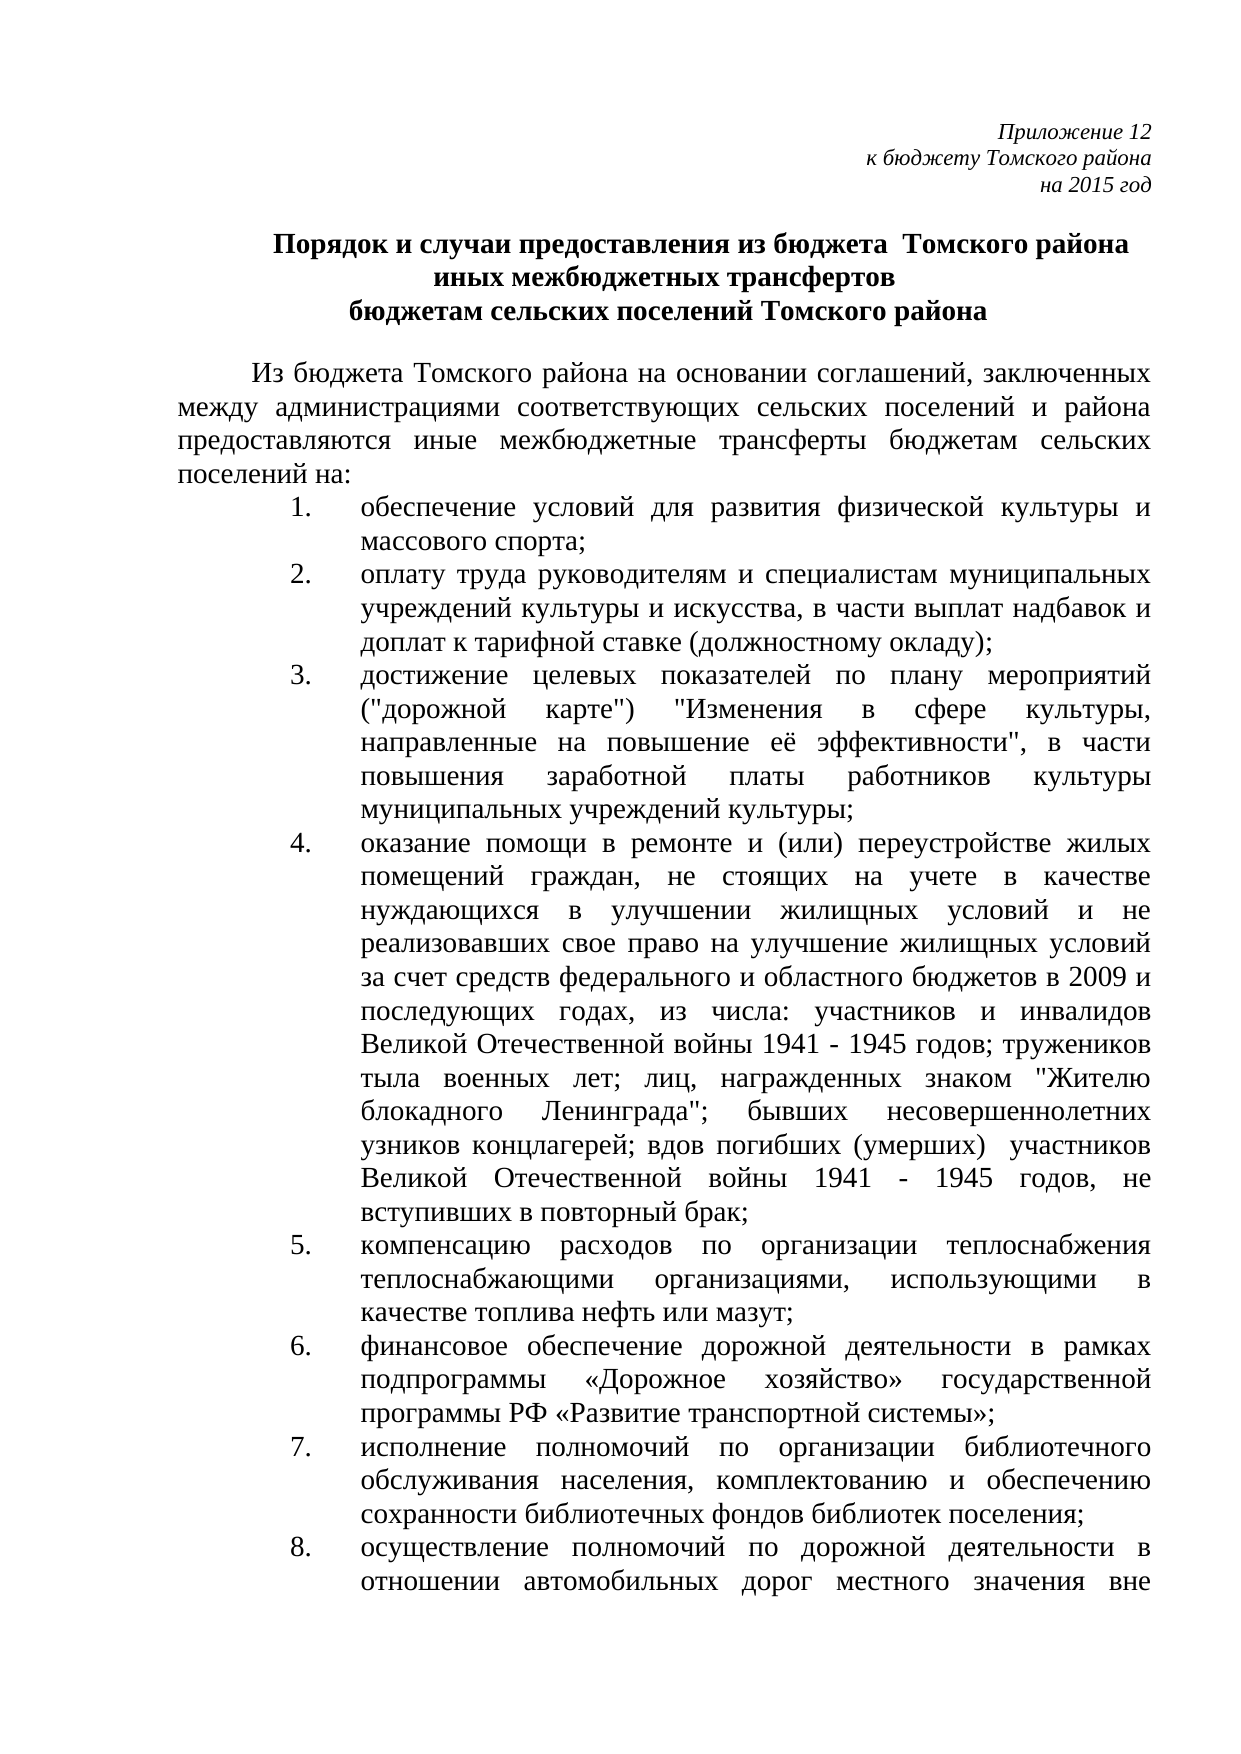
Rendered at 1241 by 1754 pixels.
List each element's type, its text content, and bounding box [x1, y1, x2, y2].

title бюджетам сельских поселений Томского района [177, 293, 1152, 327]
text Из бюджета Томского района на основании соглашений, заключенных между администрациями соответствующих сельских поселений и района предоставляются иные межбюджетные трансферты бюджетам сельских поселений на: [177, 355, 1152, 489]
list компенсацию расходов по организации теплоснабжения теплоснабжающими организациями, использующими в качестве топлива нефть или мазут; [290, 1227, 1152, 1328]
title иных межбюджетных трансфертов [177, 259, 1152, 293]
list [290, 1529, 1152, 1596]
subtitle к бюджету Томского района [177, 144, 1152, 171]
list обеспечение условий для развития физической культуры и массового спорта; [290, 489, 1152, 557]
title Порядок и случаи предоставления из бюджета Томского района [177, 226, 1152, 259]
list достижение целевых показателей по плану мероприятий ("дорожной карте") "Изменения в сфере культуры, направленные на повышение её эффективности", в части повышения заработной платы работников культуры муниципальных учреждений культуры; [290, 657, 1152, 825]
list оказание помощи в ремонте и (или) переустройстве жилых помещений граждан, не стоящих на учете в качестве нуждающихся в улучшении жилищных условий и не реализовавших свое право на улучшение жилищных условий за счет средств федерального и областного бюджетов в 2009 и последующих годах, из числа: участников и инвалидов Великой Отечественной войны 1941 - 1945 годов; тружеников тыла военных лет; лиц, награжденных знаком "Жителю блокадного Ленинграда"; бывших несовершеннолетних узников концлагерей; вдов погибших (умерших) участников Великой Отечественной войны 1941 - 1945 годов, не вступивших в повторный брак; [290, 825, 1152, 1227]
list исполнение полномочий по организации библиотечного обслуживания населения, комплектованию и обеспечению сохранности библиотечных фондов библиотек поселения; [290, 1429, 1152, 1529]
text Приложение 12 [177, 118, 1152, 144]
list финансовое обеспечение дорожной деятельности в рамках подпрограммы «Дорожное хозяйство» государственной программы РФ «Развитие транспортной системы»; [290, 1328, 1152, 1429]
subtitle на 2015 год [177, 171, 1152, 197]
list оплату труда руководителям и специалистам муниципальных учреждений культуры и искусства, в части выплат надбавок и доплат к тарифной ставке (должностному окладу); [290, 557, 1152, 657]
